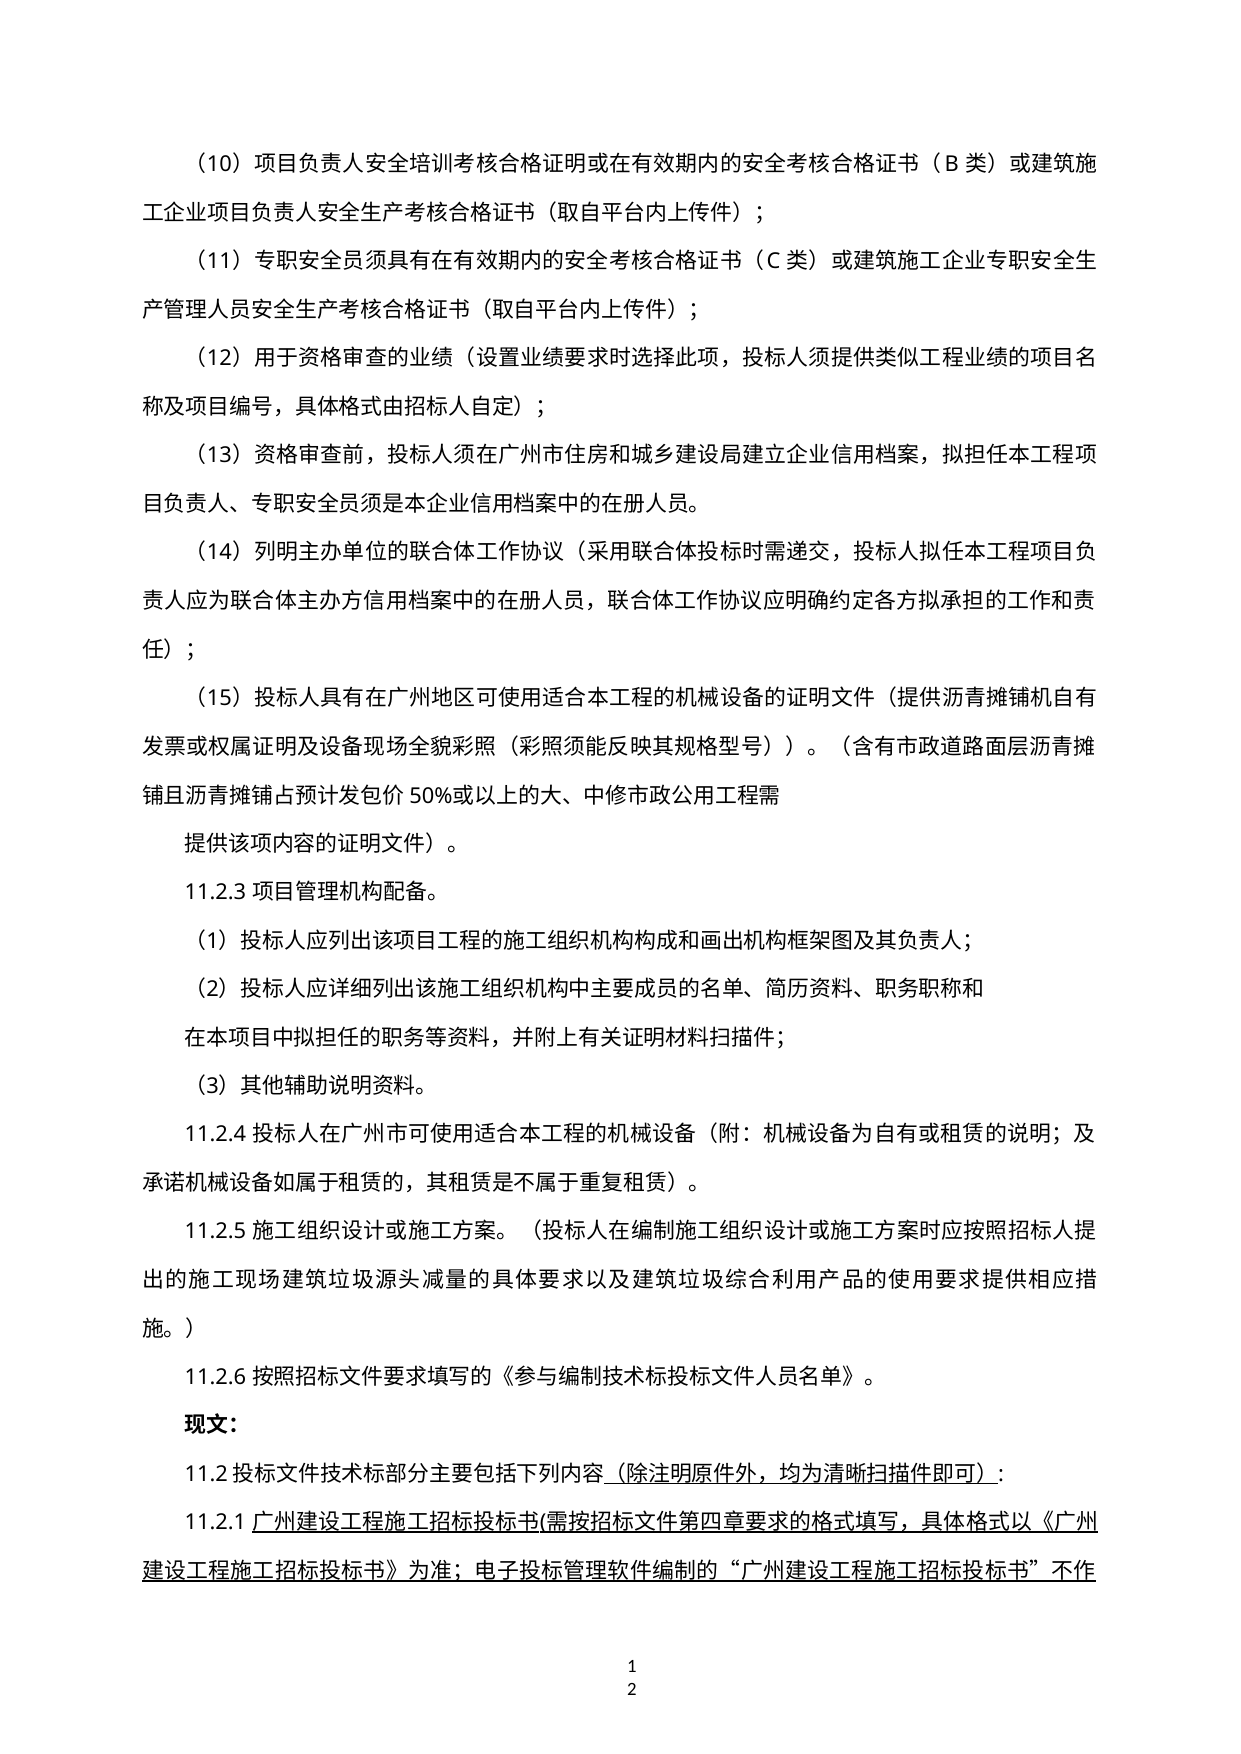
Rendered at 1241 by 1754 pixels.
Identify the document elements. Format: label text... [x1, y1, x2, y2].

text （3）其他辅助说明资料。 [142, 1067, 1098, 1100]
text 在本项目中拟担任的职务等资料，并附上有关证明材料扫描件； [142, 1019, 1098, 1052]
text 11.2投标文件技术标部分主要包括下列内容（除注明原件外，均为清晰扫描件即可）: [142, 1455, 1098, 1488]
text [142, 1504, 1098, 1585]
text 现文： [142, 1407, 1098, 1439]
text 11.2.5 施工组织设计或施工方案。（投标人在编制施工组织设计或施工方案时应按照招标人提出的施工现场建筑垃圾源头减量的具体要求以及建筑垃圾综合利用产品的使用要求提供相应措施。） [142, 1213, 1098, 1343]
text 11.2.4 投标人在广州市可使用适合本工程的机械设备（附：机械设备为自有或租赁的说明；及承诺机械设备如属于租赁的，其租赁是不属于重复租赁）。 [142, 1116, 1098, 1197]
text （12）用于资格审查的业绩（设置业绩要求时选择此项，投标人须提供类似工程业绩的项目名称及项目编号，具体格式由招标人自定）； [142, 340, 1098, 421]
text （11）专职安全员须具有在有效期内的安全考核合格证书（C 类）或建筑施工企业专职安全生产管理人员安全生产考核合格证书（取自平台内上传件）； [142, 243, 1098, 324]
text 11.2.6 按照招标文件要求填写的《参与编制技术标投标文件人员名单》。 [142, 1359, 1098, 1391]
text （2）投标人应详细列出该施工组织机构中主要成员的名单、简历资料、职务职称和 [142, 971, 1098, 1003]
text （13）资格审查前，投标人须在广州市住房和城乡建设局建立企业信用档案，拟担任本工程项目负责人、专职安全员须是本企业信用档案中的在册人员。 [142, 437, 1098, 518]
text （1）投标人应列出该项目工程的施工组织机构构成和画出机构框架图及其负责人； [142, 922, 1098, 955]
text 提供该项内容的证明文件）。 [142, 826, 1098, 858]
text （15）投标人具有在广州地区可使用适合本工程的机械设备的证明文件（提供沥青摊铺机自有发票或权属证明及设备现场全貌彩照（彩照须能反映其规格型号））。（含有市政道路面层沥青摊铺且沥青摊铺占预计发包价 50%或以上的大、中修市政公用工程需 [142, 680, 1098, 810]
text （10）项目负责人安全培训考核合格证明或在有效期内的安全考核合格证书（B 类）或建筑施工企业项目负责人安全生产考核合格证书（取自平台内上传件）； [142, 146, 1098, 227]
text 11.2.3 项目管理机构配备。 [142, 874, 1098, 907]
text （14）列明主办单位的联合体工作协议（采用联合体投标时需递交，投标人拟任本工程项目负责人应为联合体主办方信用档案中的在册人员，联合体工作协议应明确约定各方拟承担的工作和责任）； [142, 534, 1098, 664]
